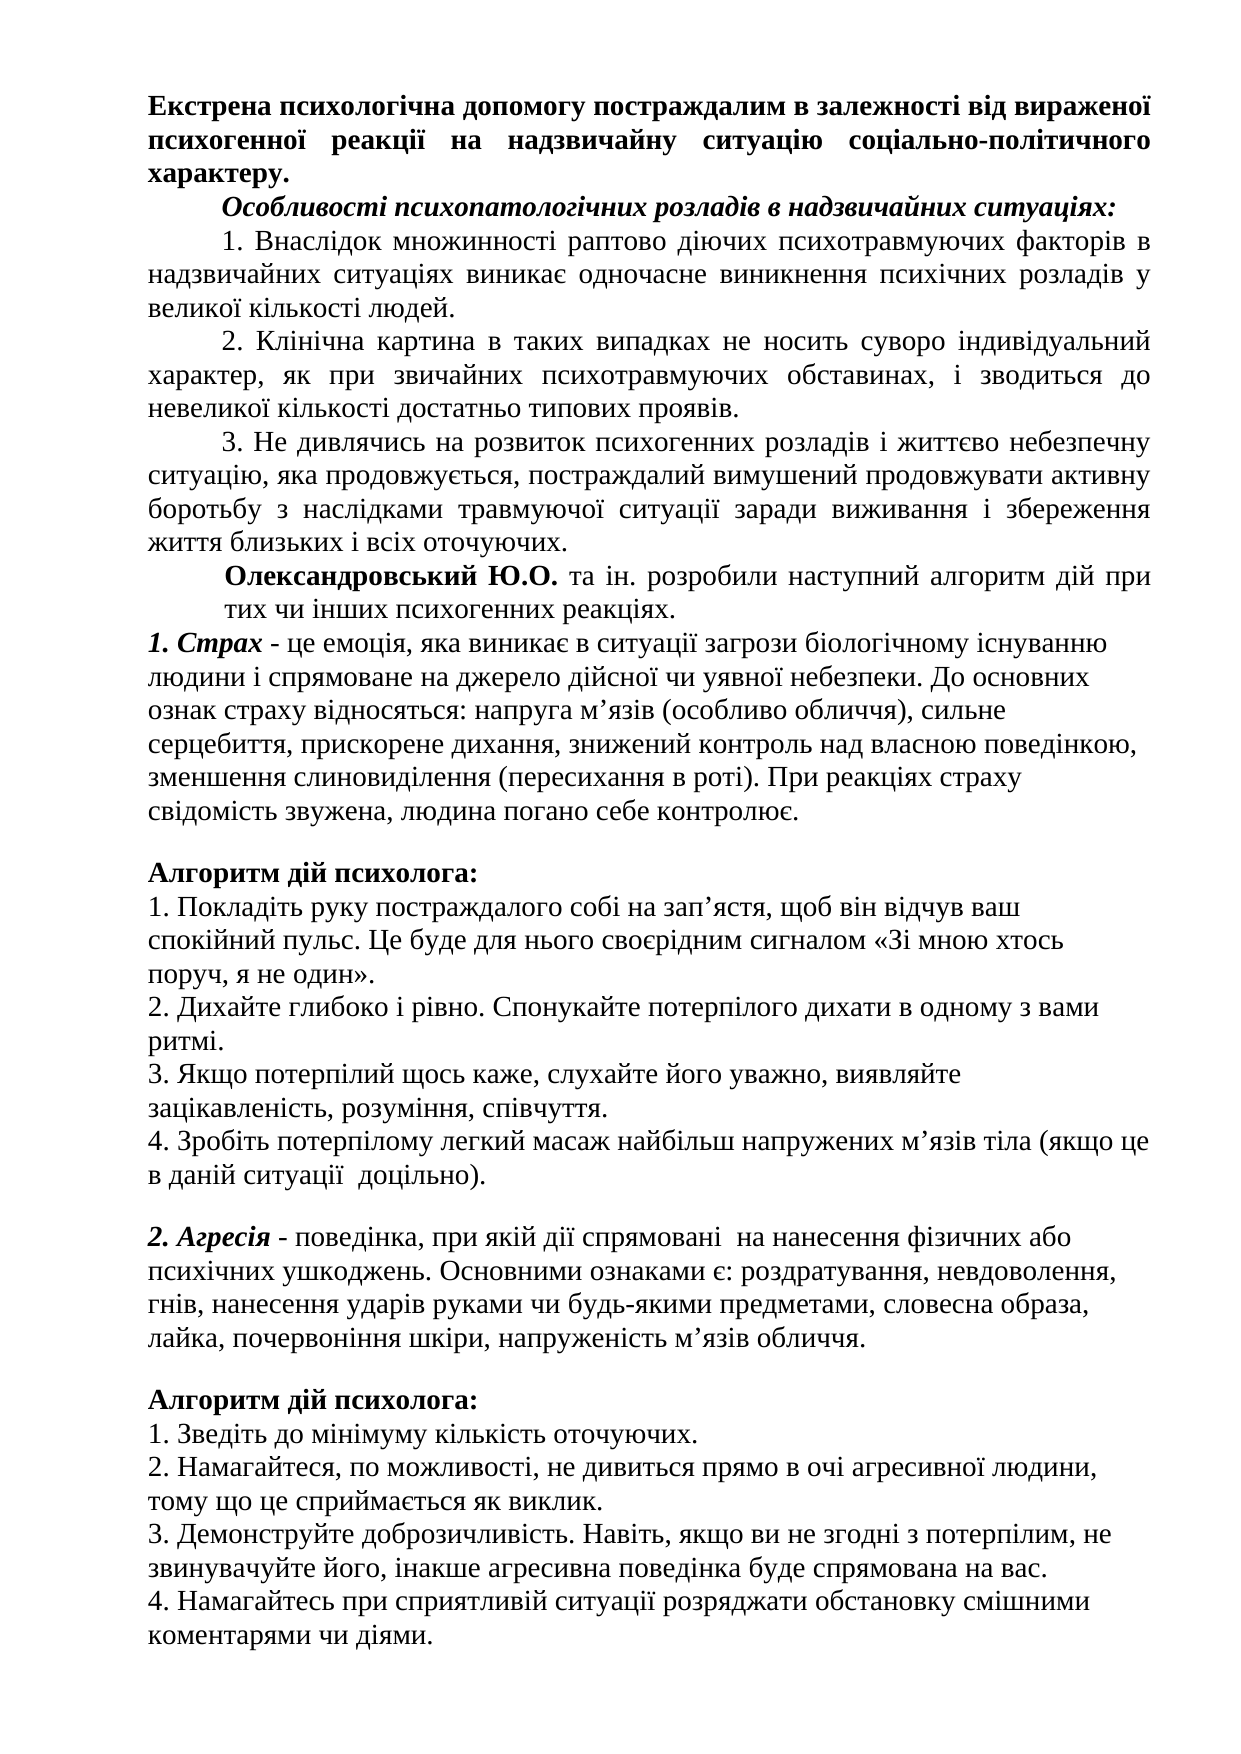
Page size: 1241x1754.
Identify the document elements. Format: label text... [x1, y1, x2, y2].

text Олександровський Ю.О. та ін. розробили наступний алгоритм дій при тих чи інших психогенних реакціях. [224, 558, 1152, 625]
text Алгоритм дій психолога: 1. Покладіть руку постраждалого собі на зап’ястя, щоб він відчув ваш спокійний пульс. Це буде для нього своєрідним сигналом «Зі мною хтось поруч, я не один». 2. Дихайте глибоко і рівно. Спонукайте потерпілого дихати в одному з вами ритмі. 3. Якщо потерпілий щось каже, слухайте його уважно, виявляйте зацікавленість, розуміння, співчуття. 4. Зробіть потерпілому легкий масаж найбільш напружених м’язів тіла (якщо це в даній ситуації доцільно). [148, 855, 1152, 1219]
text 3. Не дивлячись на розвиток психогенних розладів і життєво небезпечну ситуацію, яка продовжується, постраждалий вимушений продовжувати активну боротьбу з наслідками травмуючої ситуації заради виживання і збереження життя близьких і всіх оточуючих. [148, 424, 1152, 558]
text 2. Агресія - поведінка, при якій дії спрямовані на нанесення фізичних або психічних ушкоджень. Основними ознаками є: роздратування, невдоволення, гнів, нанесення ударів руками чи будь-якими предметами, словесна образа, лайка, почервоніння шкіри, напруженість м’язів обличчя. [148, 1219, 1152, 1382]
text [148, 1382, 1152, 1651]
text Екстрена психологічна допомогу постраждалим в залежності від вираженої психогенної реакції на надзвичайну ситуацію соціально-політичного характеру. [148, 88, 1152, 189]
text 1. Внаслідок множинності раптово діючих психотравмуючих факторів в надзвичайних ситуаціях виникає одночасне виникнення психічних розладів у великої кількості людей. [148, 223, 1152, 323]
text 2. Клінічна картина в таких випадках не носить суворо індивідуальний характер, як при звичайних психотравмуючих обставинах, і зводиться до невеликої кількості достатньо типових проявів. [148, 323, 1152, 424]
text 1. Страх - це емоція, яка виникає в ситуації загрози біологічному існуванню людини і спрямоване на джерело дійсної чи уявної небезпеки. До основних ознак страху відносяться: напруга м’язів (особливо обличчя), сильне серцебиття, прискорене дихання, знижений контроль над власною поведінкою, зменшення слиновиділення (пересихання в роті). При реакціях страху свідомість звужена, людина погано себе контролює. [148, 625, 1152, 855]
text Особливості психопатологічних розладів в надзвичайних ситуаціях: [148, 189, 1152, 223]
